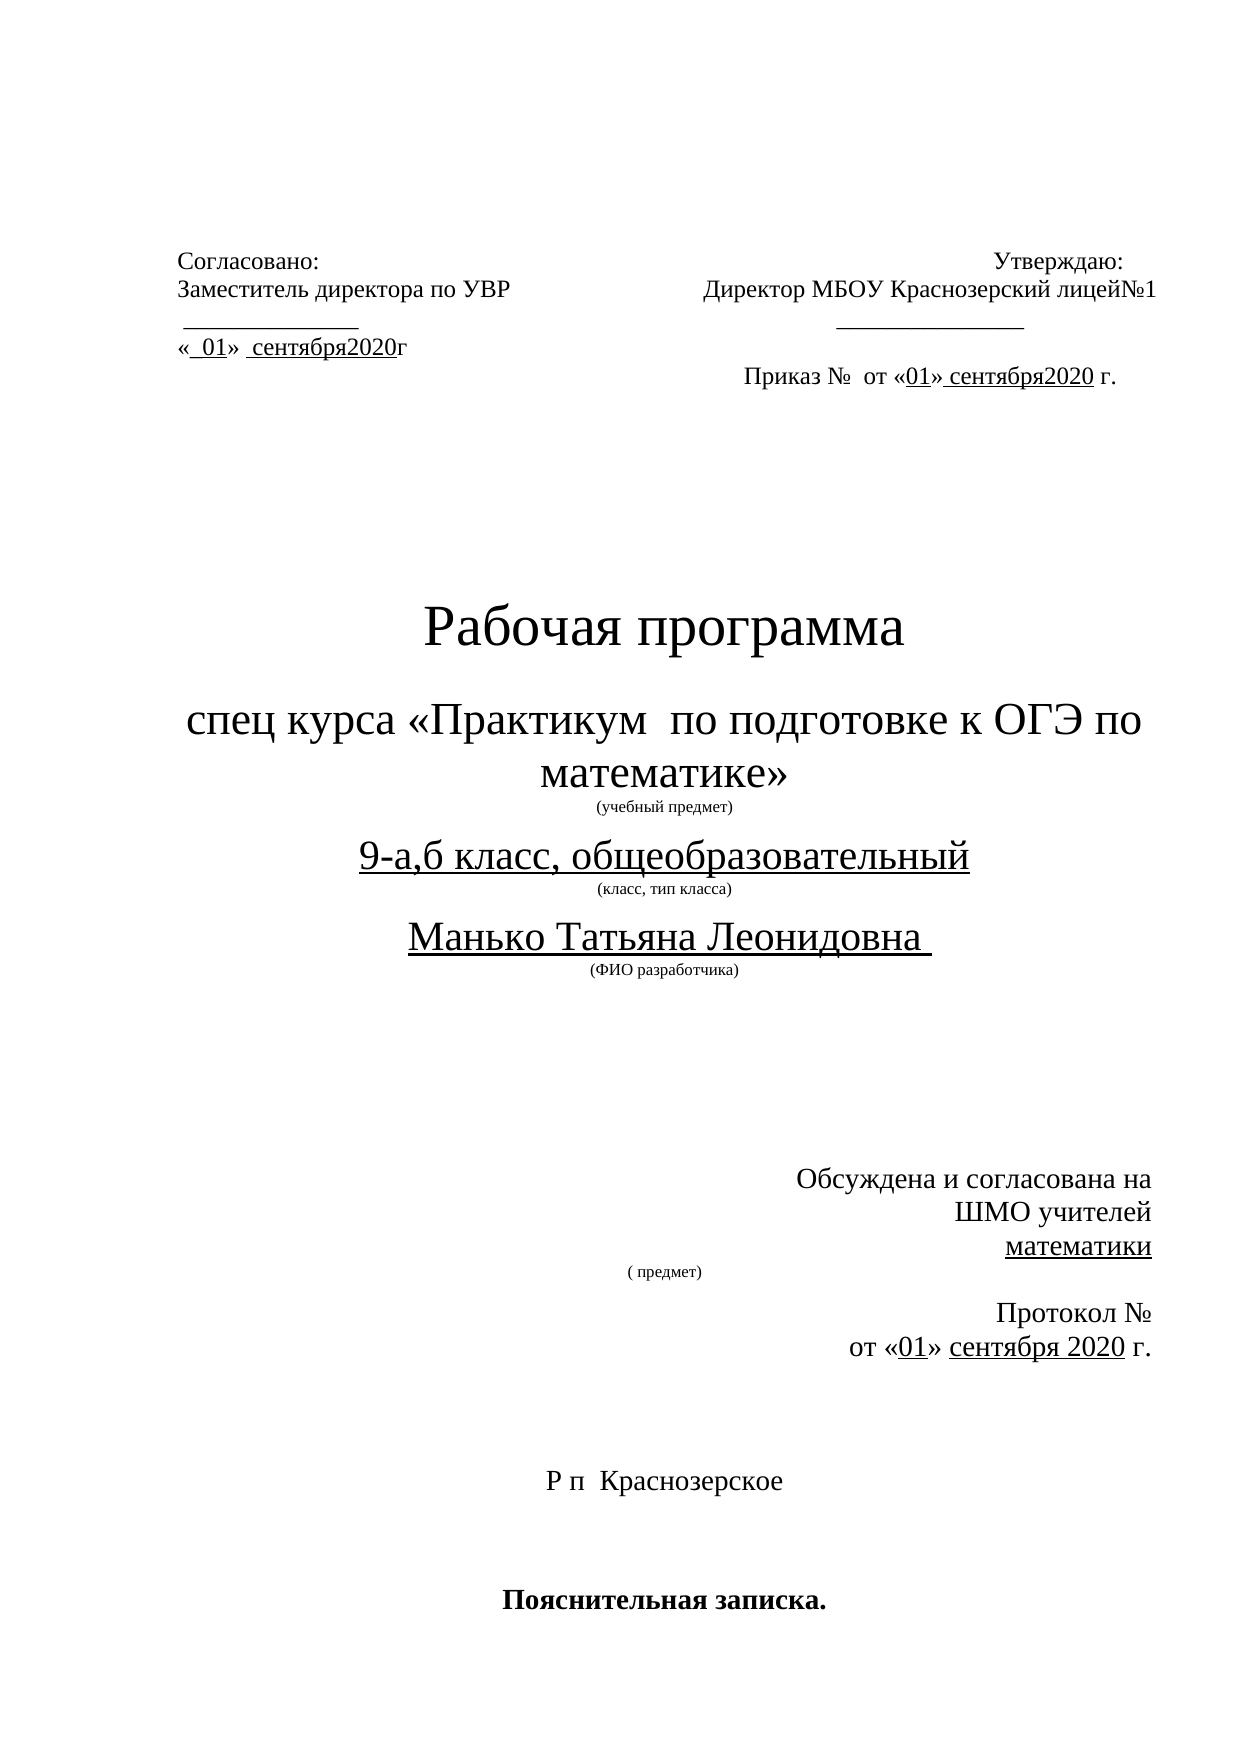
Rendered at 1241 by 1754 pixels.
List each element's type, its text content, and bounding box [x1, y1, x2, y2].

table_header Согласовано: Заместитель директора по УВР ______________ «_01» сентября2020г [103, 246, 664, 389]
text Обсуждена и согласована на [177, 1161, 1152, 1194]
text от «01» сентября 2020 г. [177, 1329, 1152, 1362]
text (учебный предмет) [177, 797, 1152, 830]
text Рабочая программа [177, 591, 1152, 658]
text Р п Краснозерское [177, 1463, 1152, 1496]
text (класс, тип класса) [177, 878, 1152, 912]
text спец курса «Практикум по подготовке к ОГЭ по математике» [177, 691, 1152, 797]
text математики [177, 1228, 1152, 1262]
text ( предмет) [177, 1262, 1152, 1295]
text Манько Татьяна Леонидовна [177, 912, 1152, 960]
text ШМО учителей [177, 1194, 1152, 1228]
text Пояснительная записка. [177, 1582, 1152, 1616]
text 9-а,б класс, общеобразовательный [177, 830, 1152, 878]
text Протокол № [177, 1295, 1152, 1329]
text (ФИО разработчика) [177, 960, 1152, 993]
table_header Утверждаю: Директор МБОУ Краснозерский лицей№1 _______________ Приказ № от «01» сентября2020 г. [664, 246, 1196, 389]
